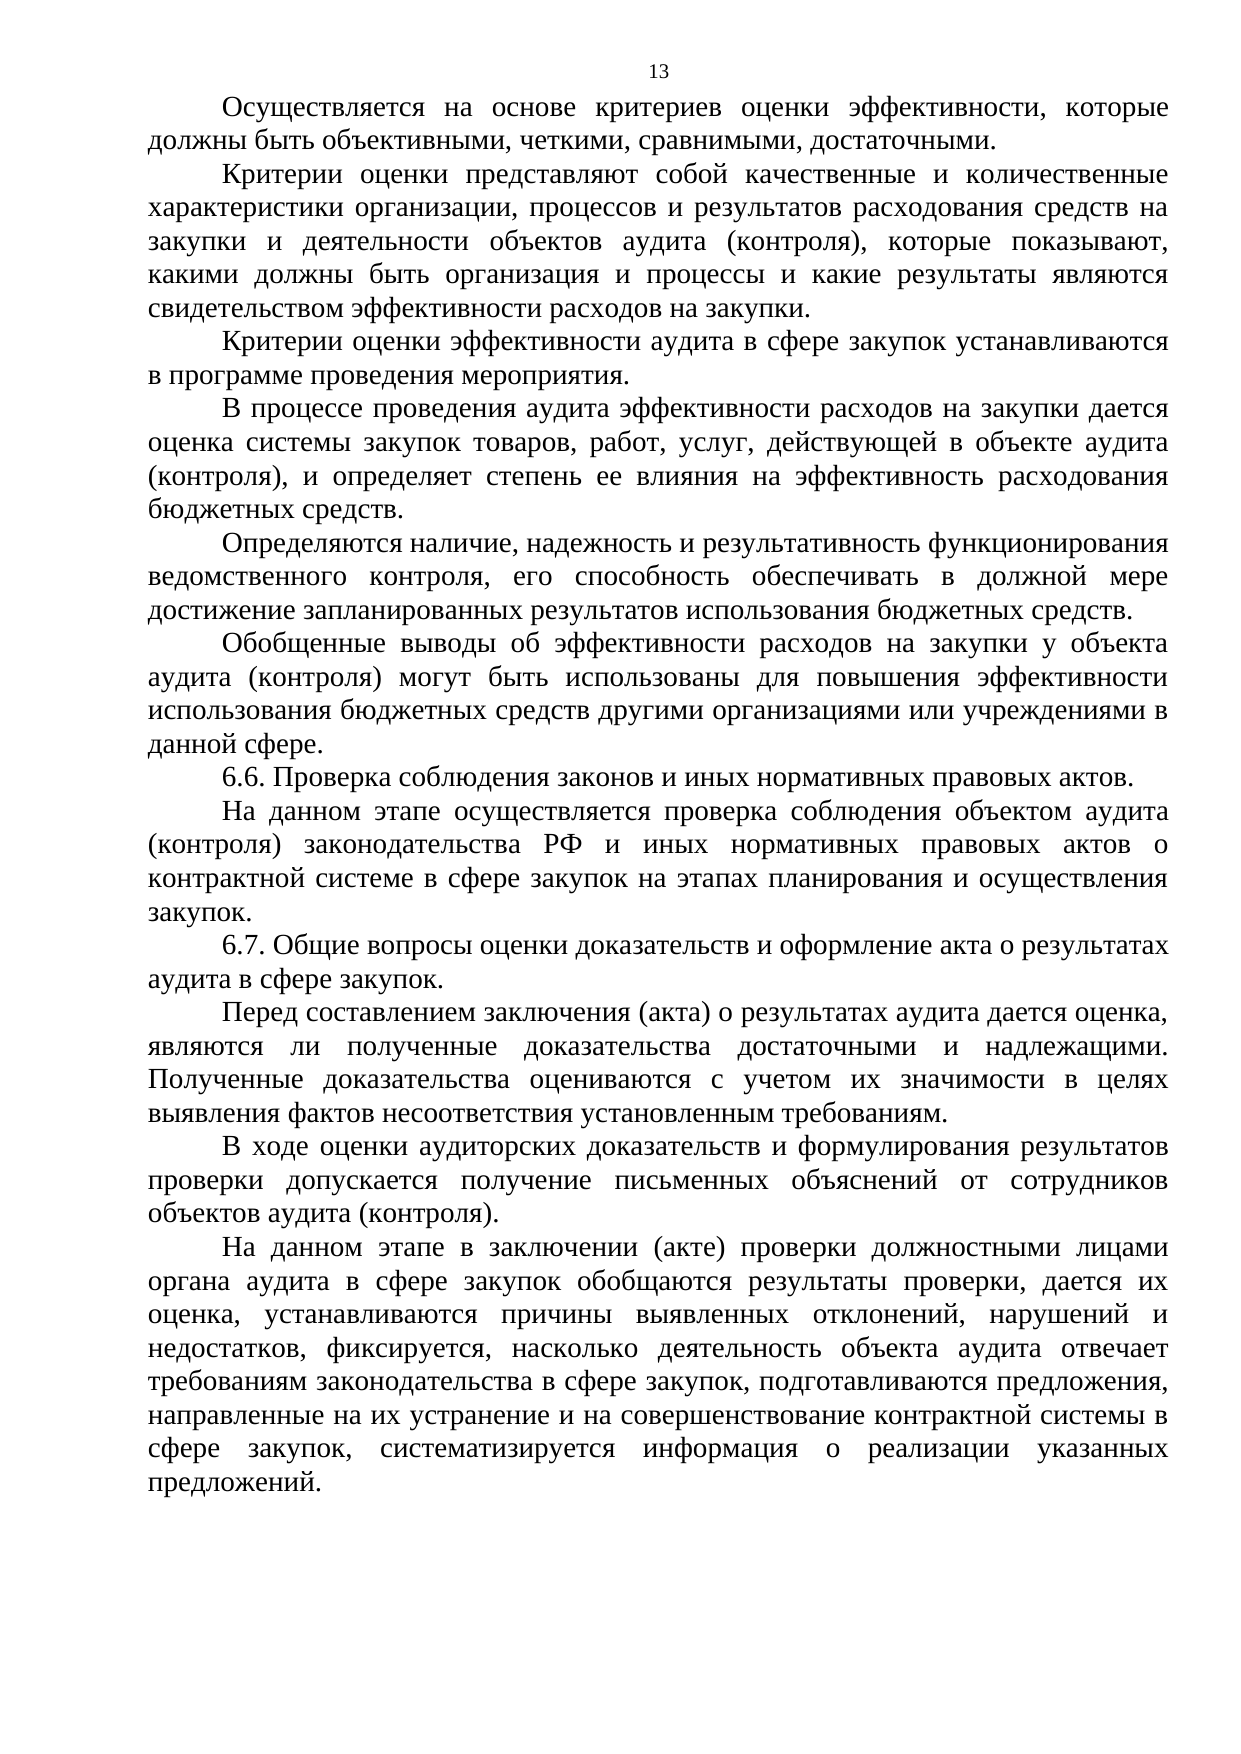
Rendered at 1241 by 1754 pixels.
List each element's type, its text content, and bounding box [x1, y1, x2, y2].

text Перед составлением заключения (акта) о результатах аудита дается оценка, являются ли полученные доказательства достаточными и надлежащими. Полученные доказательства оцениваются с учетом их значимости в целях выявления фактов несоответствия установленным требованиям. [148, 994, 1169, 1128]
text В ходе оценки аудиторских доказательств и формулирования результатов проверки допускается получение письменных объяснений от сотрудников объектов аудита (контроля). [148, 1128, 1169, 1229]
text В процессе проведения аудита эффективности расходов на закупки дается оценка системы закупок товаров, работ, услуг, действующей в объекте аудита (контроля), и определяет степень ее влияния на эффективность расходования бюджетных средств. [148, 391, 1169, 525]
text На данном этапе в заключении (акте) проверки должностными лицами органа аудита в сфере закупок обобщаются результаты проверки, дается их оценка, устанавливаются причины выявленных отклонений, нарушений и недостатков, фиксируется, насколько деятельность объекта аудита отвечает требованиям законодательства в сфере закупок, подготавливаются предложения, направленные на их устранение и на совершенствование контрактной системы в сфере закупок, систематизируется информация о реализации указанных предложений. [148, 1229, 1169, 1497]
text 6.6. Проверка соблюдения законов и иных нормативных правовых актов. [148, 759, 1169, 793]
text 6.7. Общие вопросы оценки доказательств и оформление акта о результатах аудита в сфере закупок. [148, 927, 1169, 994]
text Обобщенные выводы об эффективности расходов на закупки у объекта аудита (контроля) могут быть использованы для повышения эффективности использования бюджетных средств другими организациями или учреждениями в данной сфере. [148, 625, 1169, 759]
text Критерии оценки эффективности аудита в сфере закупок устанавливаются в программе проведения мероприятия. [148, 323, 1169, 391]
text На данном этапе осуществляется проверка соблюдения объектом аудита (контроля) законодательства РФ и иных нормативных правовых актов о контрактной системе в сфере закупок на этапах планирования и осуществления закупок. [148, 793, 1169, 927]
text Критерии оценки представляют собой качественные и количественные характеристики организации, процессов и результатов расходования средств на закупки и деятельности объектов аудита (контроля), которые показывают, какими должны быть организация и процессы и какие результаты являются свидетельством эффективности расходов на закупки. [148, 156, 1169, 323]
text Осуществляется на основе критериев оценки эффективности, которые должны быть объективными, четкими, сравнимыми, достаточными. [148, 89, 1169, 156]
text Определяются наличие, надежность и результативность функционирования ведомственного контроля, его способность обеспечивать в должной мере достижение запланированных результатов использования бюджетных средств. [148, 525, 1169, 625]
